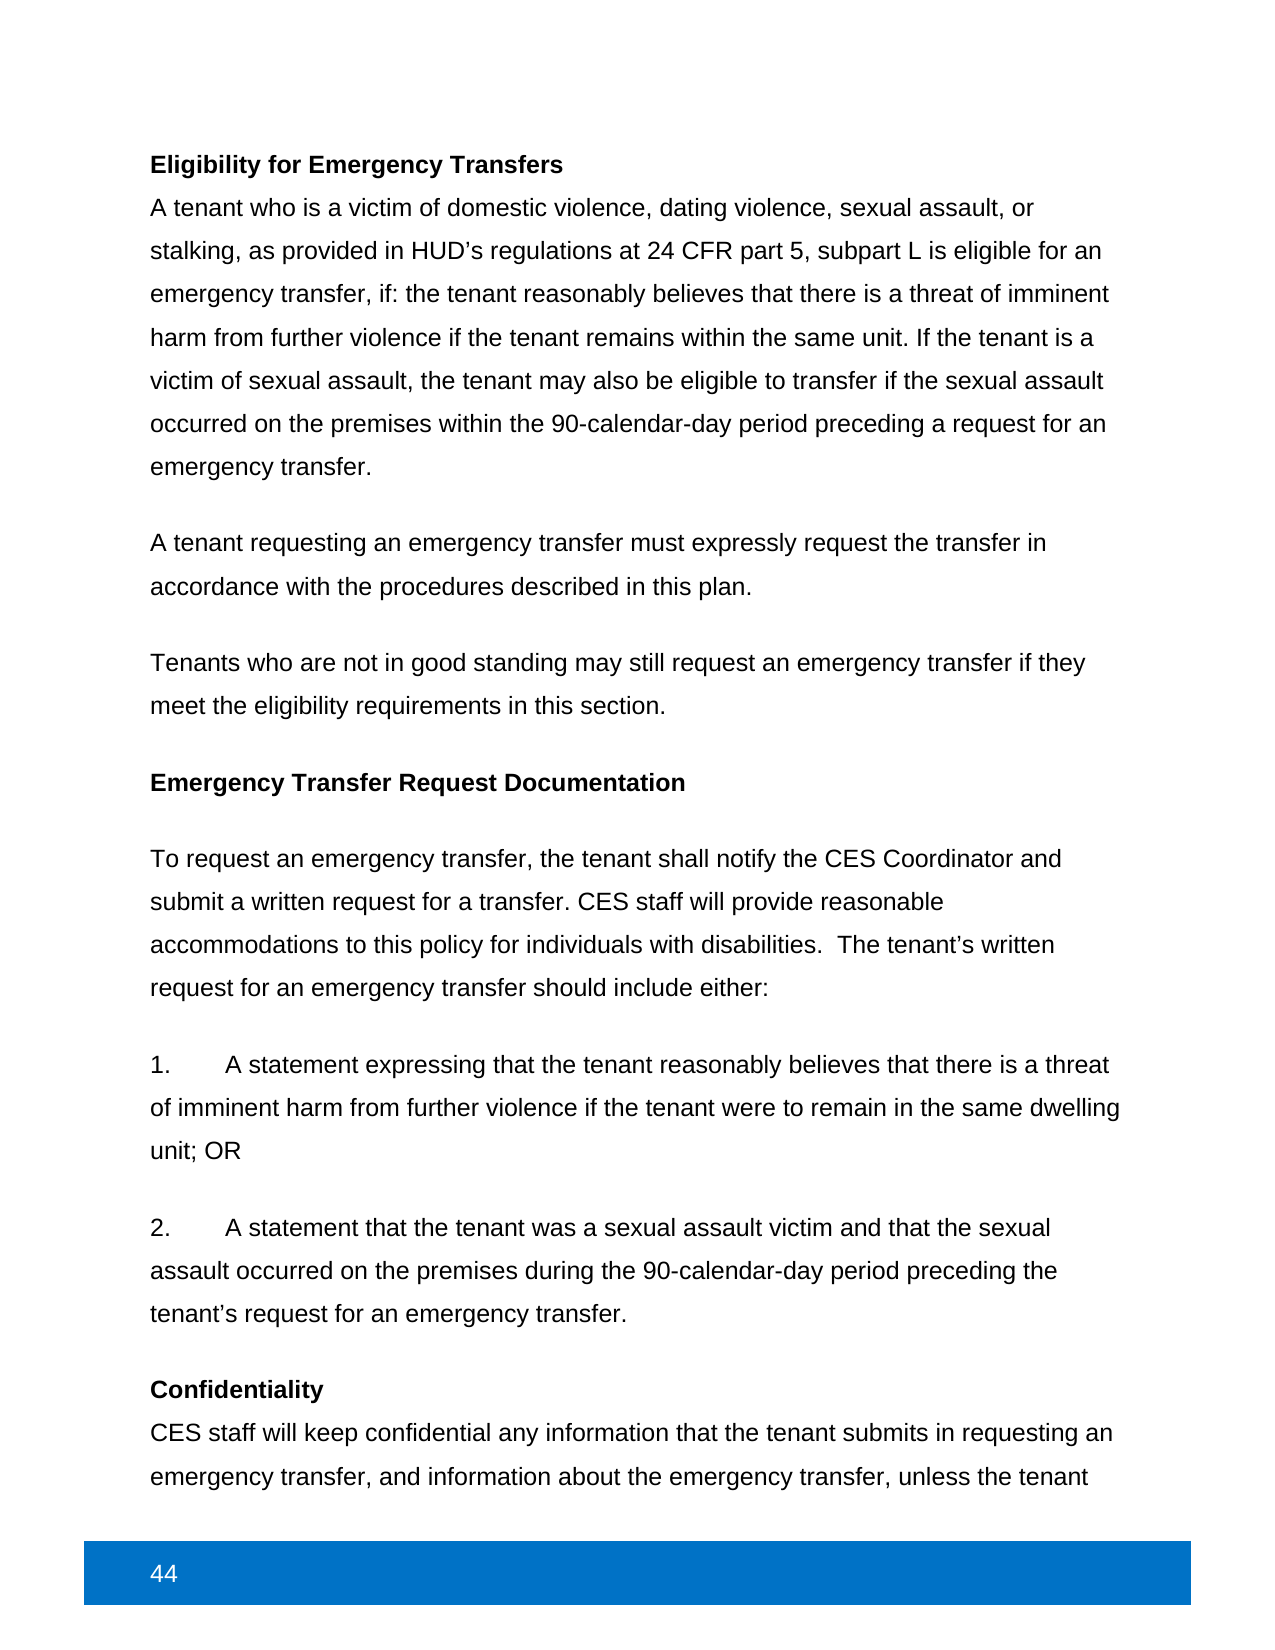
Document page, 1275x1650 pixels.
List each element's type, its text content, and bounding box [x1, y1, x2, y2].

text 2. A statement that the tenant was a sexual assault victim and that the sexual assault occurred on the premises during the 90-calendar-day period preceding the tenant’s request for an emergency transfer. [150, 1212, 1125, 1327]
text Eligibility for Emergency Transfers A tenant who is a victim of domestic violence, dating violence, sexual assault, or stalking, as provided in HUD’s regulations at 24 CFR part 5, subpart L is eligible for an emergency transfer, if: the tenant reasonably believes that there is a threat of imminent harm from further violence if the tenant remains within the same unit. If the tenant is a victim of sexual assault, the tenant may also be eligible to transfer if the sexual assault occurred on the premises within the 90-calendar-day period preceding a request for an emergency transfer. [150, 150, 1125, 481]
text To request an emergency transfer, the tenant shall notify the CES Coordinator and submit a written request for a transfer. CES staff will provide reasonable accommodations to this policy for individuals with disabilities. The tenant’s written request for an emergency transfer should include either: [150, 844, 1125, 1002]
text 1. A statement expressing that the tenant reasonably believes that there is a threat of imminent harm from further violence if the tenant were to remain in the same dwelling unit; OR [150, 1050, 1125, 1165]
text Tenants who are not in good standing may still request an emergency transfer if they meet the eligibility requirements in this section. [150, 648, 1125, 720]
text A tenant requesting an emergency transfer must expressly request the transfer in accordance with the procedures described in this plan. [150, 528, 1125, 600]
text Emergency Transfer Request Documentation [150, 767, 1125, 796]
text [150, 1375, 1125, 1490]
